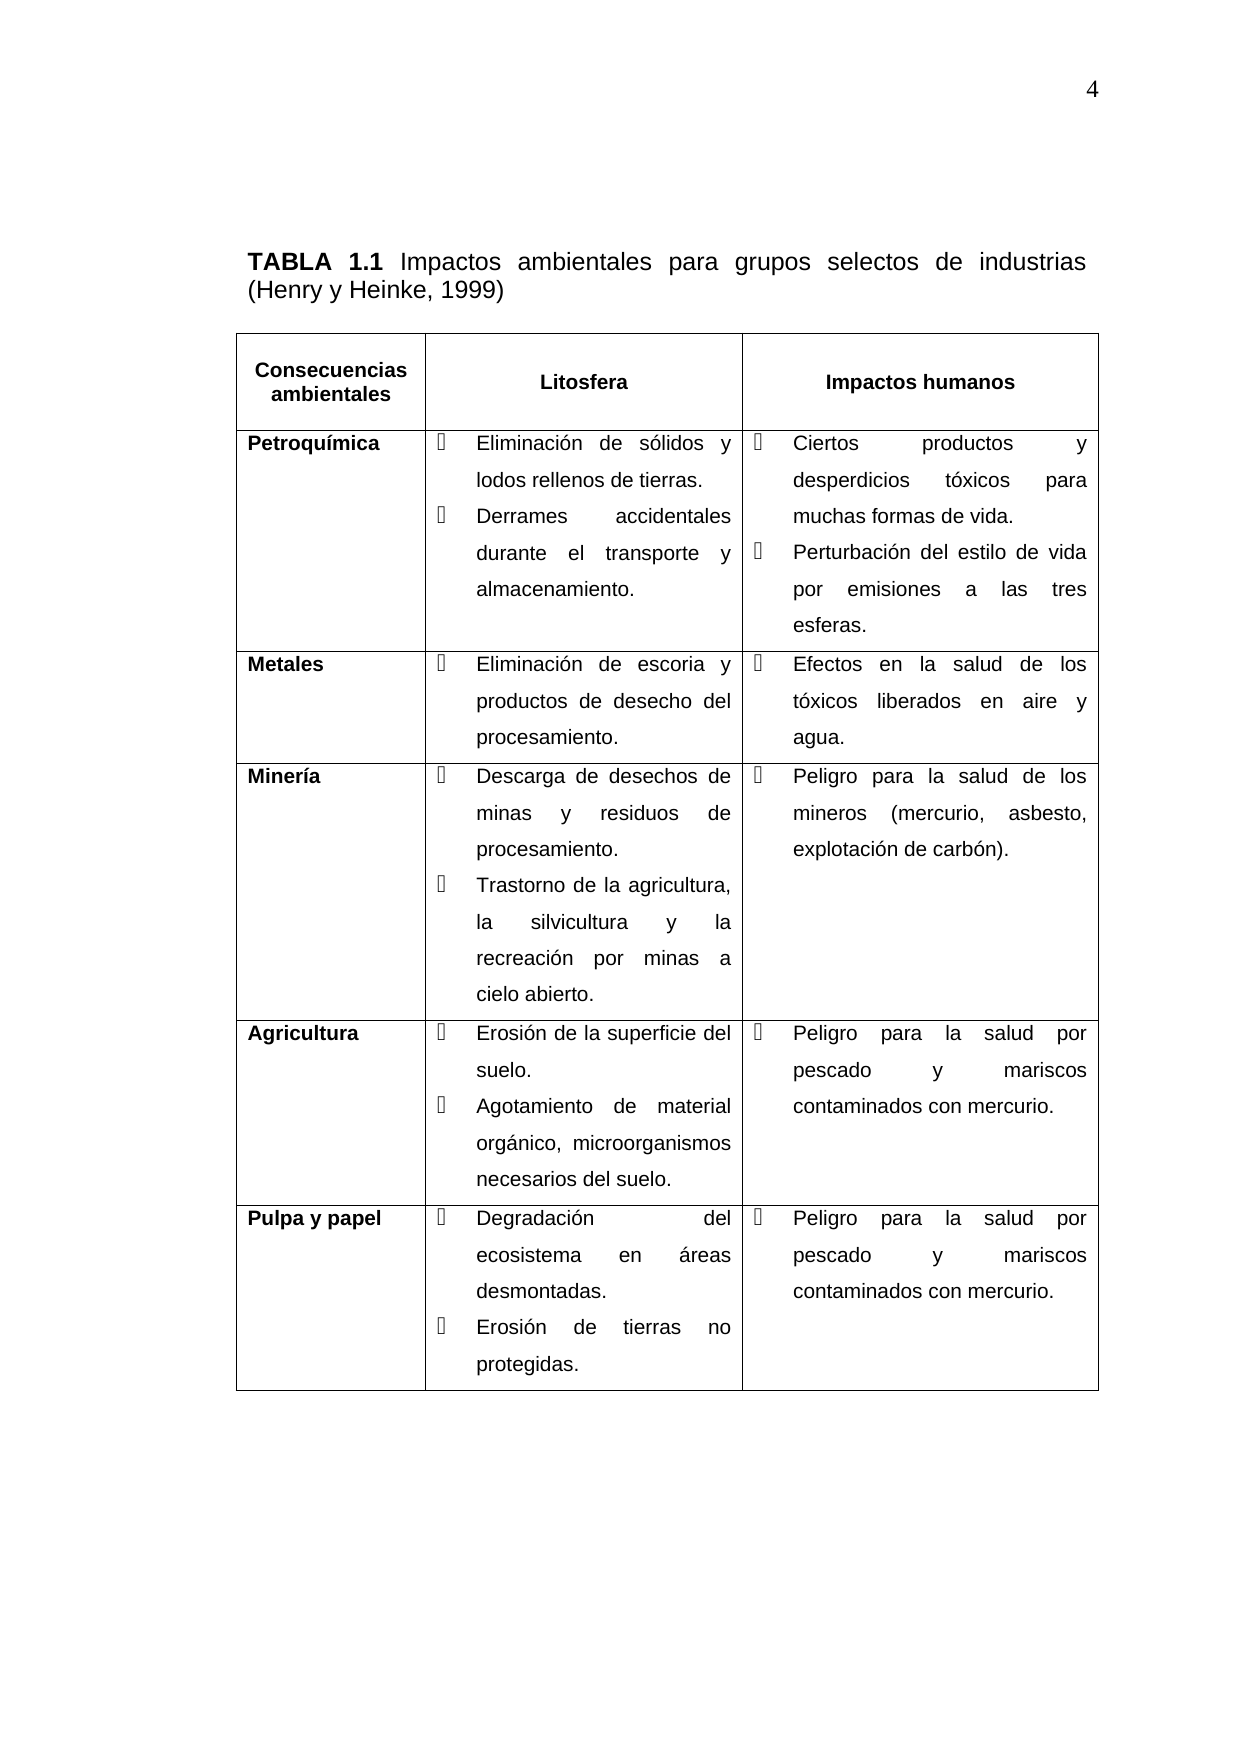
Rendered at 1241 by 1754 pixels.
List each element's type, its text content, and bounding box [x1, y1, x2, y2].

table_cell Eliminación de sólidos y lodos rellenos de tierras. Derrames accidentales durante el transporte y almacenamiento. [426, 431, 742, 651]
table_cell Consecuencias ambientales [237, 334, 425, 429]
table_cell Degradación del ecosistema en áreas desmontadas. Erosión de tierras no protegidas. [426, 1206, 742, 1390]
table_cell Pulpa y papel [237, 1206, 425, 1390]
table_cell Impactos humanos [743, 334, 1098, 429]
table_cell Peligro para la salud por pescado y mariscos contaminados con mercurio. [743, 1206, 1098, 1390]
table_cell Peligro para la salud por pescado y mariscos contaminados con mercurio. [743, 1021, 1098, 1205]
table_cell Erosión de la superficie del suelo. Agotamiento de material orgánico, microorganismos necesarios del suelo. [426, 1021, 742, 1205]
table_cell Ciertos productos y desperdicios tóxicos para muchas formas de vida. Perturbación del estilo de vida por emisiones a las tres esferas. [743, 431, 1098, 651]
table_cell Peligro para la salud de los mineros (mercurio, asbesto, explotación de carbón). [743, 764, 1098, 1020]
table_cell Litosfera [426, 334, 742, 429]
table_cell Minería [237, 764, 425, 1020]
table_cell Descarga de desechos de minas y residuos de procesamiento. Trastorno de la agricultura, la silvicultura y la recreación por minas a cielo abierto. [426, 764, 742, 1020]
table_cell Efectos en la salud de los tóxicos liberados en aire y agua. [743, 652, 1098, 763]
table_cell Eliminación de escoria y productos de desecho del procesamiento. [426, 652, 742, 763]
table_cell Agricultura [237, 1021, 425, 1205]
table_cell Petroquímica [237, 431, 425, 651]
table_cell Metales [237, 652, 425, 763]
table_header TABLA 1.1 Impactos ambientales para grupos selectos de industrias (Henry y Heinke, 1999) [236, 236, 1098, 333]
